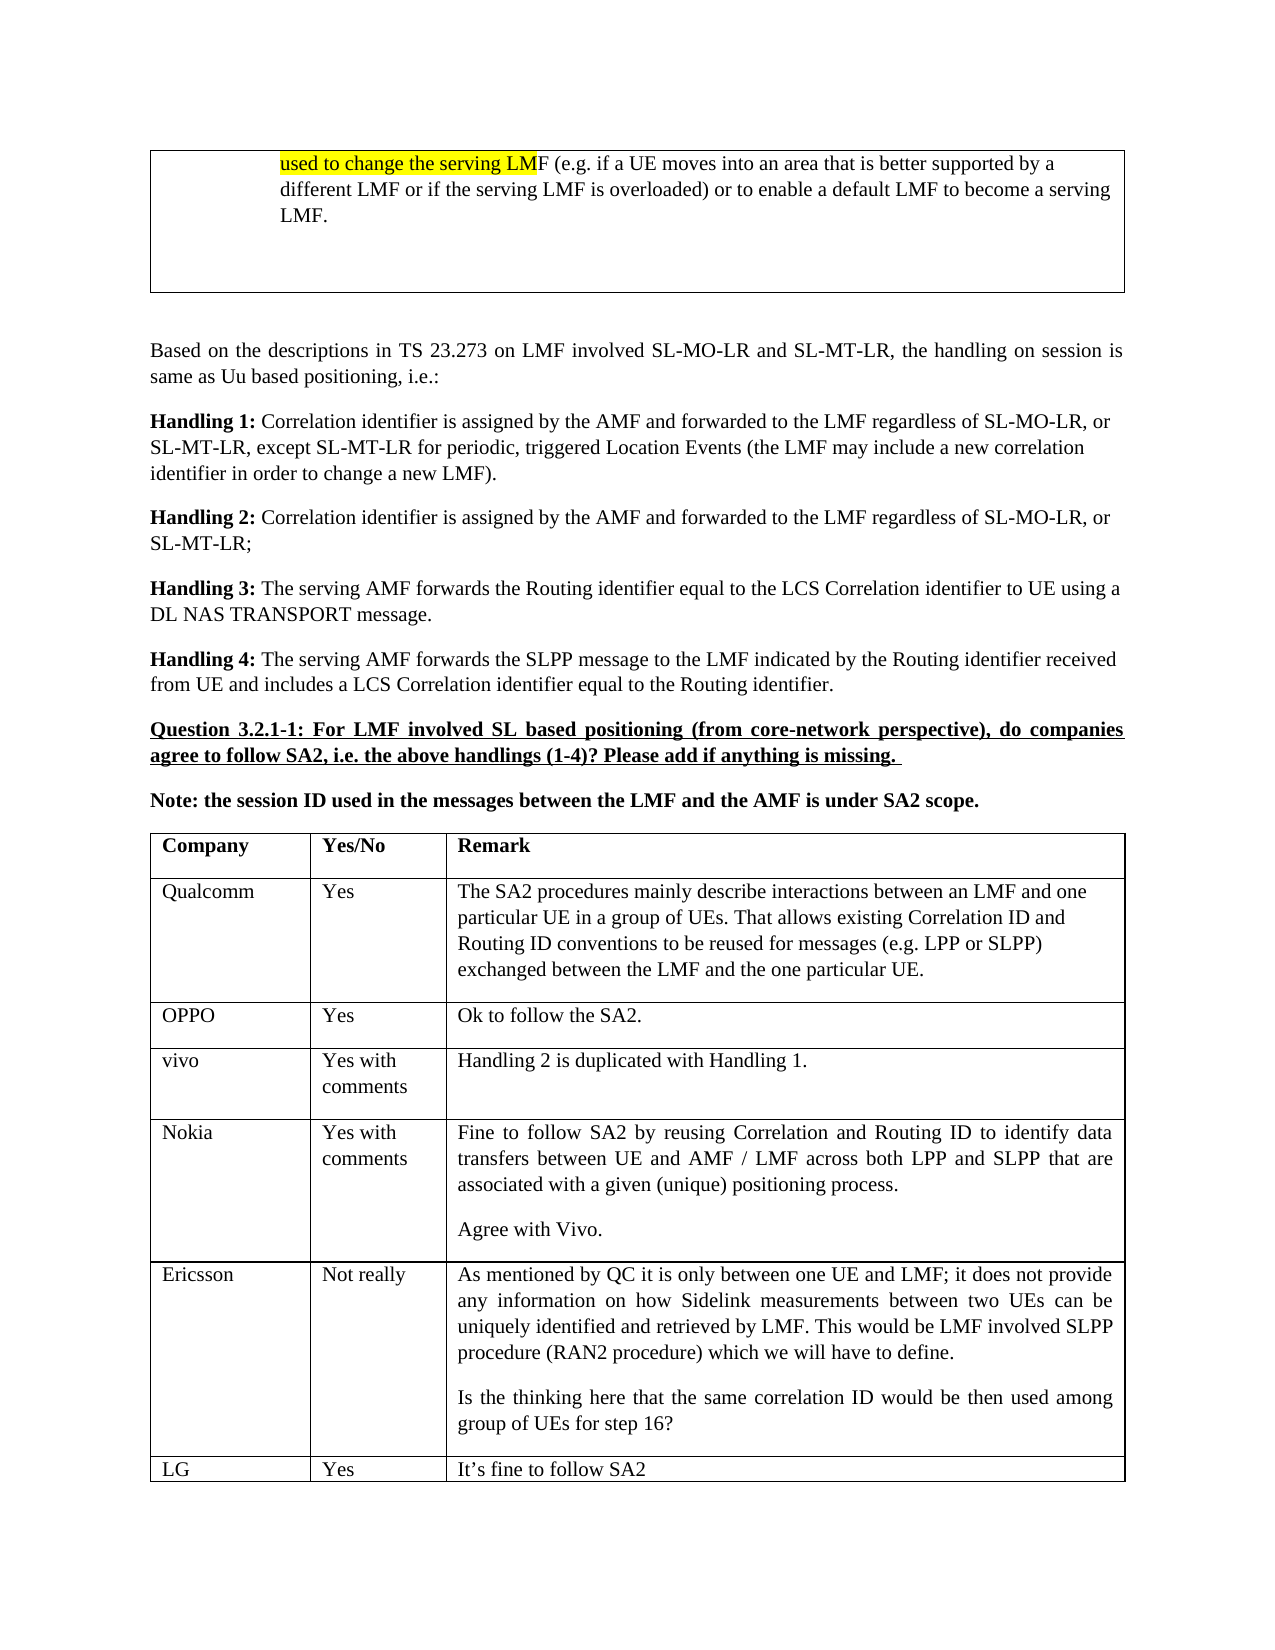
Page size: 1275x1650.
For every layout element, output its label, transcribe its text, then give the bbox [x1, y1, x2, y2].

table_cell Ericsson [151, 1263, 310, 1456]
table_cell Not really [311, 1263, 446, 1456]
table_cell Yes [311, 1457, 446, 1481]
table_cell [447, 1457, 1124, 1481]
table_cell Yes with comments [311, 1049, 446, 1119]
table_cell Handling 2 is duplicated with Handling 1. [447, 1049, 1124, 1119]
table_header Yes/No [311, 834, 446, 878]
table_cell OPPO [151, 1003, 310, 1047]
table_cell LG [151, 1457, 310, 1481]
table_cell Yes with comments [311, 1120, 446, 1261]
table_cell Qualcomm [151, 879, 310, 1002]
table_cell Yes [311, 1003, 446, 1047]
table_header Company [151, 834, 310, 878]
text Question 3.2.1-1: For LMF involved SL based positioning (from core-network perspective), do companies agree to follow SA2, i.e. the above handlings (1-4)? Please add if anything is missing. [150, 739, 1125, 767]
text Question 3.2.1-1: For LMF involved SL based positioning (from core-network perspective), do companies agree to follow SA2, i.e. the above handlings (1-4)? Please add if anything is missing. [150, 717, 1125, 738]
table_cell Ok to follow the SA2. [447, 1003, 1124, 1047]
text Handling 4: The serving AMF forwards the SLPP message to the LMF indicated by the Routing identifier received from UE and includes a LCS Correlation identifier equal to the Routing identifier. [150, 646, 1125, 696]
text Handling 1: Correlation identifier is assigned by the AMF and forwarded to the LMF regardless of SL-MO-LR, or SL-MT-LR, except SL-MT-LR for periodic, triggered Location Events (the LMF may include a new correlation identifier in order to change a new LMF). [150, 409, 1125, 484]
text Handling 2: Correlation identifier is assigned by the AMF and forwarded to the LMF regardless of SL-MO-LR, or SL-MT-LR; [150, 505, 1125, 555]
table_cell Yes [311, 879, 446, 1002]
table_cell Nokia [151, 1120, 310, 1261]
text Note: the session ID used in the messages between the LMF and the AMF is under SA2 scope. [150, 788, 1125, 812]
table_cell As mentioned by QC it is only between one UE and LMF; it does not provide any information on how Sidelink measurements between two UEs can be uniquely identified and retrieved by LMF. This would be LMF involved SLPP procedure (RAN2 procedure) which we will have to define. Is the thinking here that the same correlation ID would be then used among group of UEs for step 16? [447, 1263, 1124, 1456]
table_cell The SA2 procedures mainly describe interactions between an LMF and one particular UE in a group of UEs. That allows existing Correlation ID and Routing ID conventions to be reused for messages (e.g. LPP or SLPP) exchanged between the LMF and the one particular UE. [447, 879, 1124, 1002]
text Based on the descriptions in TS 23.273 on LMF involved SL-MO-LR and SL-MT-LR, the handling on session is same as Uu based positioning, i.e.: [150, 338, 1125, 388]
table_cell Fine to follow SA2 by reusing Correlation and Routing ID to identify data transfers between UE and AMF / LMF across both LPP and SLPP that are associated with a given (unique) positioning process. Agree with Vivo. [447, 1120, 1124, 1261]
text Handling 3: The serving AMF forwards the Routing identifier equal to the LCS Correlation identifier to UE using a DL NAS TRANSPORT message. [150, 576, 1125, 626]
table_header Remark [447, 834, 1124, 878]
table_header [151, 151, 1124, 292]
table_cell vivo [151, 1049, 310, 1119]
